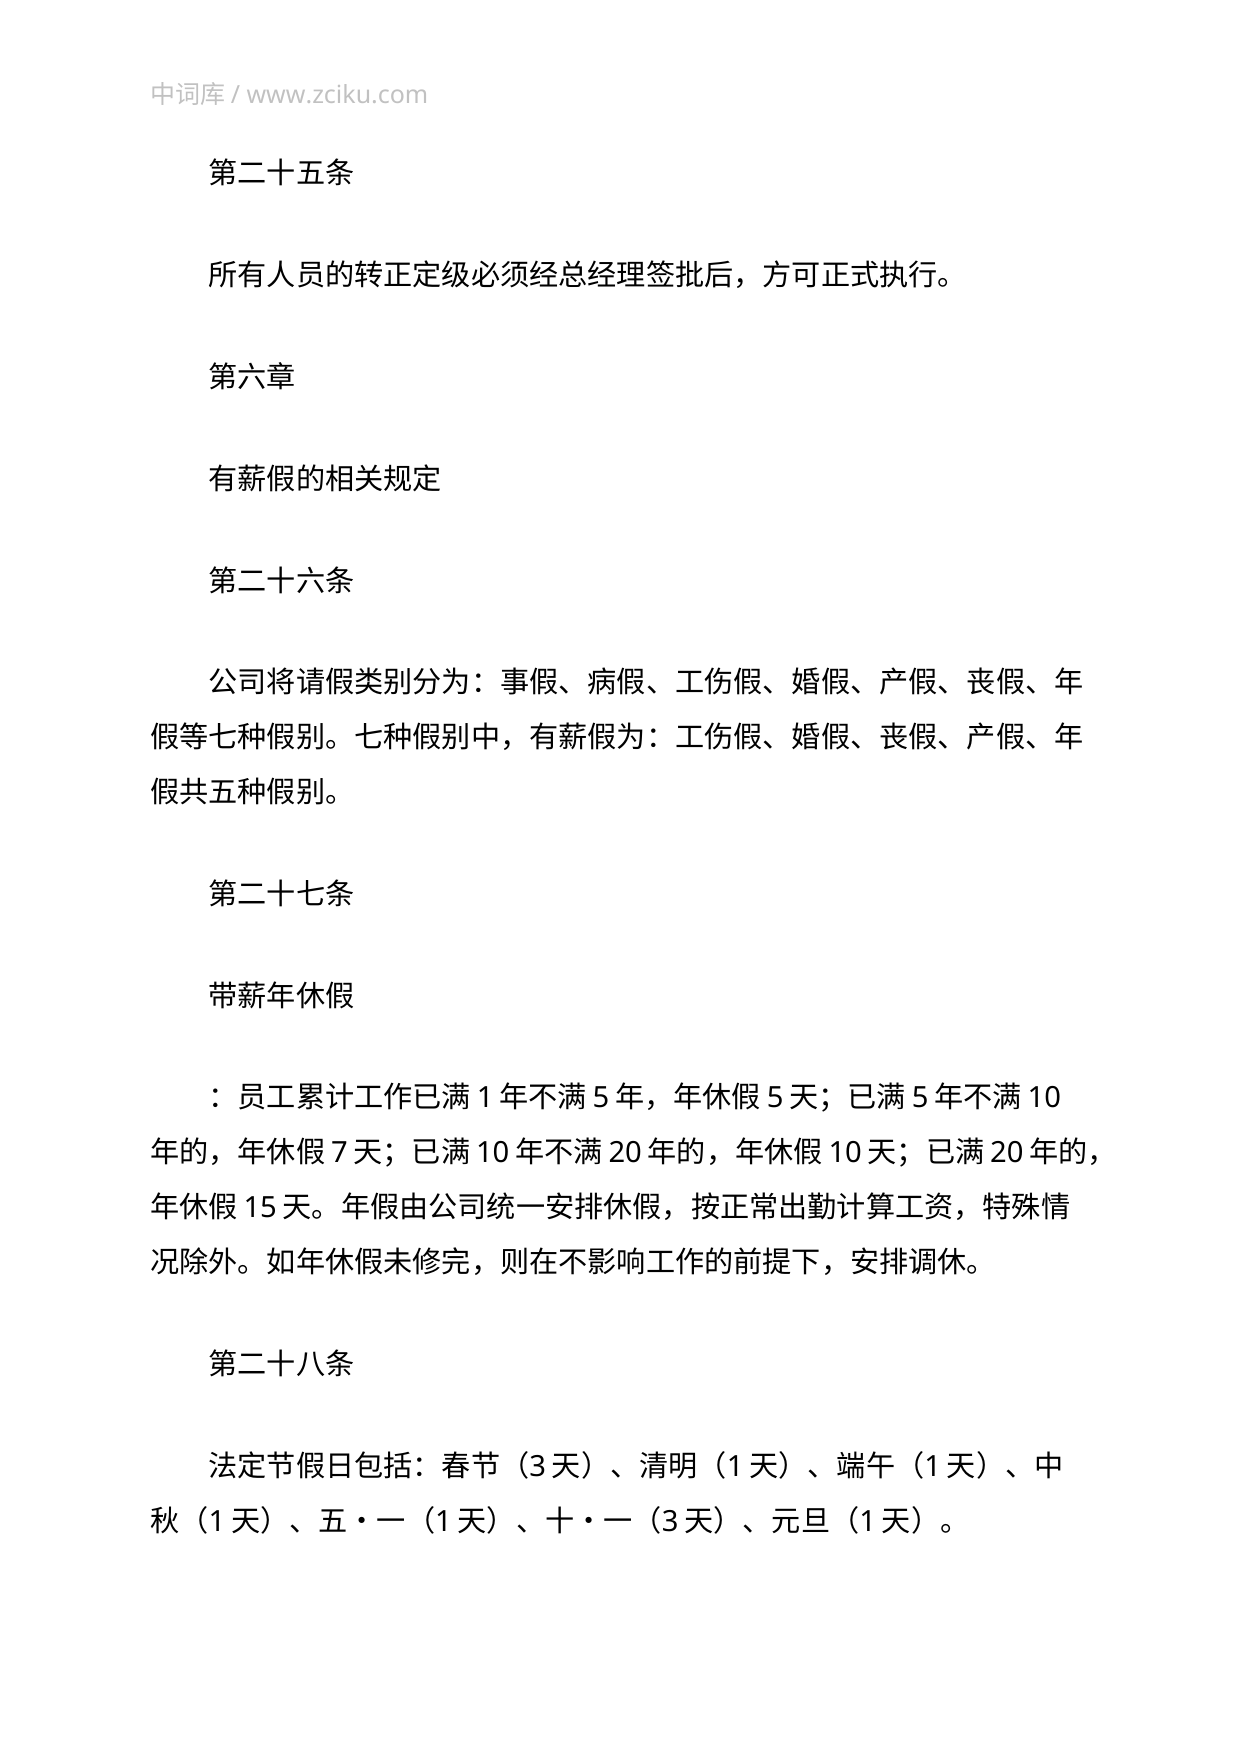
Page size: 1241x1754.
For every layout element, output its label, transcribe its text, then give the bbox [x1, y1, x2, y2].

text 带薪年休假 [150, 972, 1090, 1014]
text 法定节假日包括：春节（3天）、清明（1天）、端午（1天）、中秋（1天）、五•一（1天）、十•一（3天）、元旦（1天）。 [150, 1442, 1090, 1540]
text 第二十八条 [150, 1341, 1090, 1383]
text 公司将请假类别分为：事假、病假、工伤假、婚假、产假、丧假、年假等七种假别。七种假别中，有薪假为：工伤假、婚假、丧假、产假、年假共五种假别。 [150, 659, 1090, 811]
text 第二十五条 [150, 150, 1090, 192]
text 第二十七条 [150, 870, 1090, 913]
text ：员工累计工作已满1年不满5年，年休假5天；已满5年不满10年的，年休假7天；已满10年不满20年的，年休假10天；已满20年的，年休假15天。年假由公司统一安排休假，按正常出勤计算工资，特殊情况除外。如年休假未修完，则在不影响工作的前提下，安排调休。 [150, 1074, 1090, 1281]
text 第二十六条 [150, 557, 1090, 599]
text 第六章 [150, 353, 1090, 396]
text 所有人员的转正定级必须经总经理签批后，方可正式执行。 [150, 252, 1090, 294]
text 有薪假的相关规定 [150, 455, 1090, 498]
